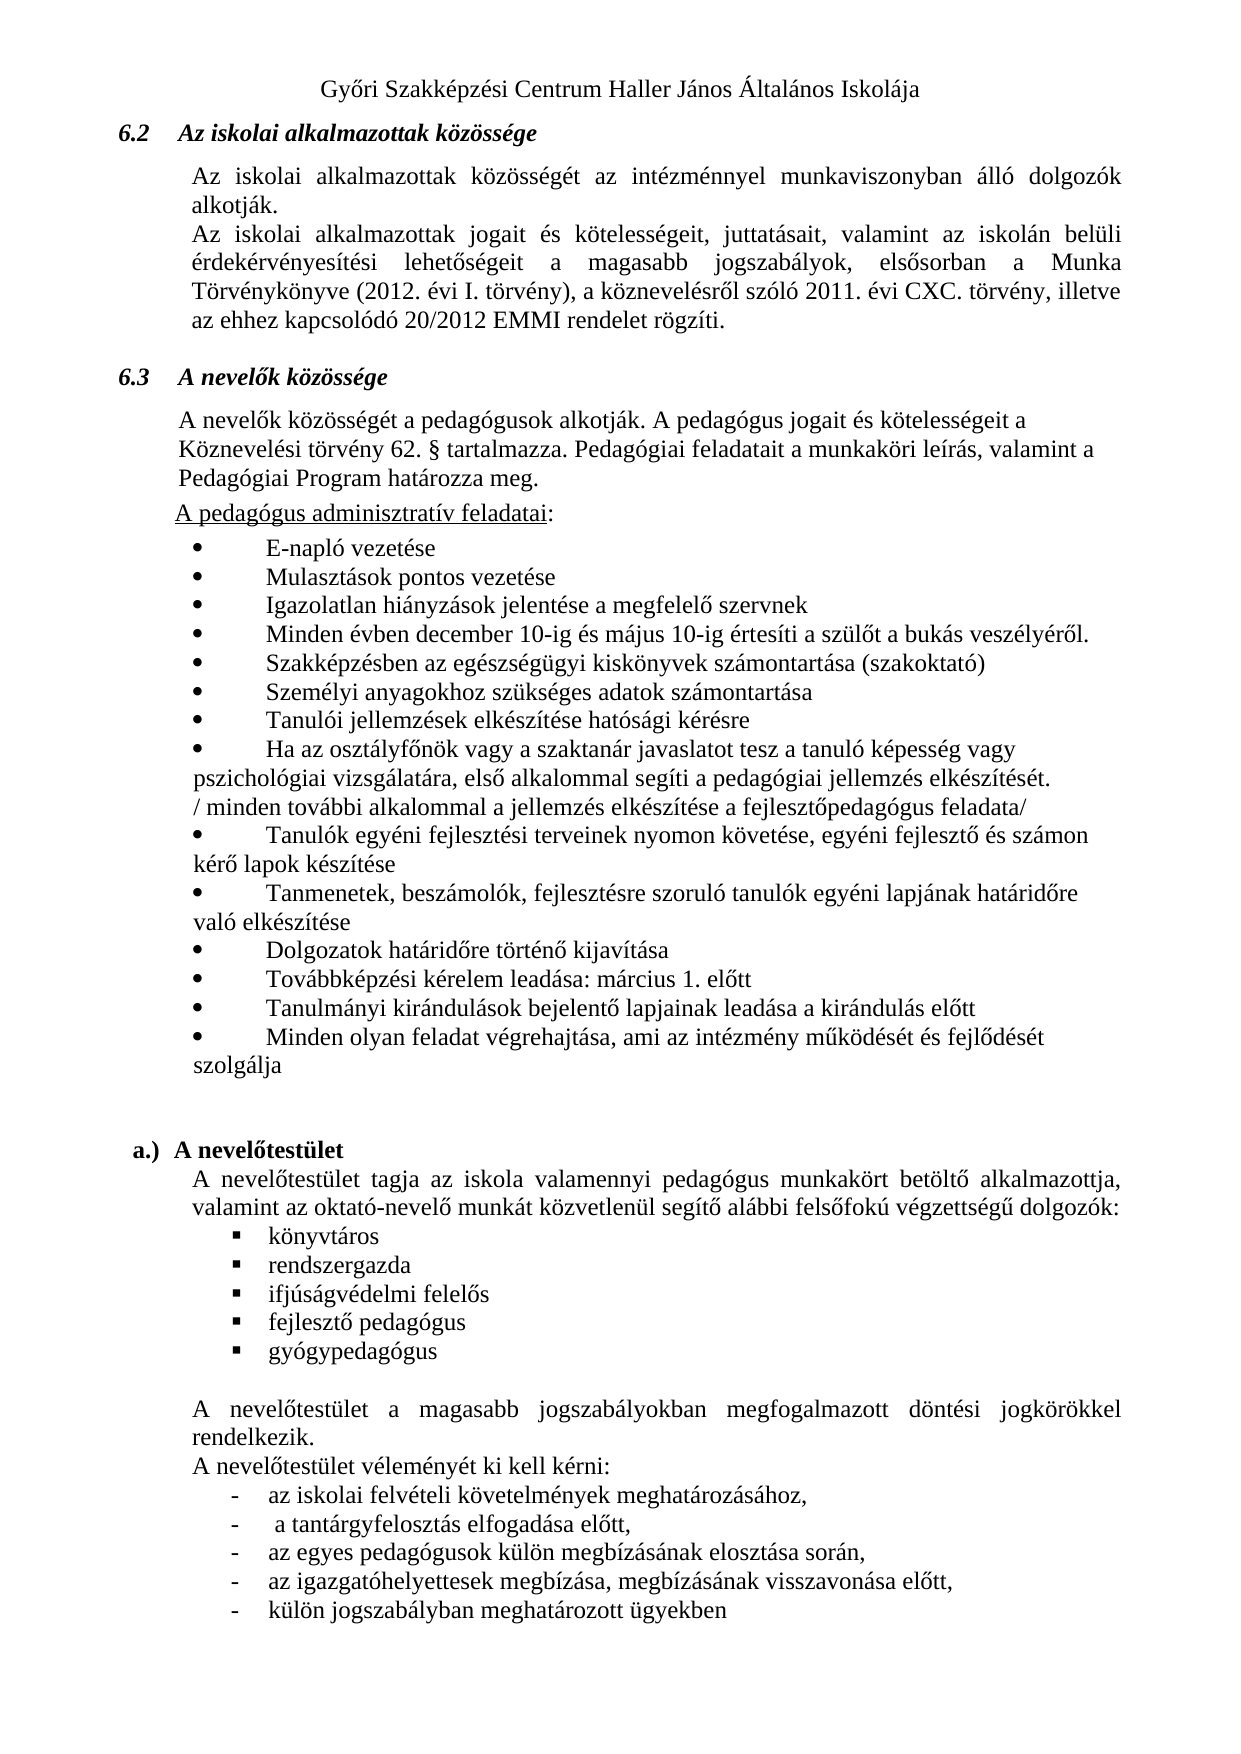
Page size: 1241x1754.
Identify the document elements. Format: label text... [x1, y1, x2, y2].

text Az iskolai alkalmazottak közössége [118, 118, 1122, 147]
list Személyi anyagokhoz szükséges adatok számontartása [193, 677, 1122, 706]
text Az iskolai alkalmazottak jogait és kötelességeit, juttatásait, valamint az iskolán belüli érdekérvényesítési lehetőségeit a magasabb jogszabályok, elsősorban a Munka Törvénykönyve (2012. évi I. törvény), a köznevelésről szóló 2011. évi CXC. törvény, illetve az ehhez kapcsolódó 20/2012 EMMI rendelet rögzíti. [191, 219, 1122, 334]
list az igazgatóhelyettesek megbízása, megbízásának visszavonása előtt, [188, 1566, 1106, 1595]
list Minden évben december 10-ig és május 10-ig értesíti a szülőt a bukás veszélyéről. [193, 619, 1122, 648]
list Minden olyan feladat végrehajtása, ami az intézmény működését és fejlődését szolgálja [193, 1022, 1122, 1079]
list az iskolai felvételi követelmények meghatározásához, [188, 1480, 1106, 1509]
list Ha az osztályfőnök vagy a szaktanár javaslatot tesz a tanuló képesség vagy pszichológiai vizsgálatára, első alkalommal segíti a pedagógiai jellemzés elkészítését. [193, 734, 1122, 792]
text A pedagógus adminisztratív feladatai: [174, 498, 1122, 527]
text A nevelőtestület a magasabb jogszabályokban megfogalmazott döntési jogkörökkel rendelkezik. [192, 1394, 1122, 1451]
list Mulasztások pontos vezetése [193, 562, 1122, 591]
text A nevelők közössége [118, 362, 1122, 391]
list Tanulói jellemzések elkészítése hatósági kérésre [193, 706, 1122, 734]
list Továbbképzési kérelem leadása: március 1. előtt [193, 964, 1122, 993]
text A nevelők közösségét a pedagógusok alkotják. A pedagógus jogait és kötelességeit a Köznevelési törvény 62. § tartalmazza. Pedagógiai feladatait a munkaköri leírás, valamint a Pedagógiai Program határozza meg. [178, 406, 1122, 492]
list külön jogszabályban meghatározott ügyekben [188, 1595, 1106, 1624]
list Tanmenetek, beszámolók, fejlesztésre szoruló tanulók egyéni lapjának határidőre való elkészítése [193, 878, 1122, 936]
list / minden további alkalommal a jellemzés elkészítése a fejlesztőpedagógus feladata/ [193, 792, 1122, 821]
text A nevelőtestület tagja az iskola valamennyi pedagógus munkakört betöltő alkalmazottja, valamint az oktató-nevelő munkát közvetlenül segítő alábbi felsőfokú végzettségű dolgozók: [192, 1164, 1122, 1221]
list a tantárgyfelosztás elfogadása előtt, [188, 1509, 1106, 1537]
list Tanulók egyéni fejlesztési terveinek nyomon követése, egyéni fejlesztő és számon kérő lapok készítése [193, 821, 1122, 878]
list Tanulmányi kirándulások bejelentő lapjainak leadása a kirándulás előtt [193, 993, 1122, 1022]
list Igazolatlan hiányzások jelentése a megfelelő szervnek [193, 591, 1122, 619]
list E-napló vezetése [193, 533, 1122, 562]
list ifjúságvédelmi felelős [231, 1279, 1122, 1307]
list fejlesztő pedagógus [231, 1307, 1122, 1336]
list könyvtáros [231, 1221, 1122, 1250]
list Szakképzésben az egészségügyi kiskönyvek számontartása (szakoktató) [193, 648, 1122, 677]
list rendszergazda [231, 1250, 1122, 1279]
list Dolgozatok határidőre történő kijavítása [193, 936, 1122, 964]
text A nevelőtestület véleményét ki kell kérni: [192, 1451, 1122, 1480]
list A nevelőtestület [132, 1135, 1122, 1164]
list gyógypedagógus [231, 1336, 1122, 1365]
text Az iskolai alkalmazottak közösségét az intézménnyel munkaviszonyban álló dolgozók alkotják. [191, 161, 1122, 219]
list az egyes pedagógusok külön megbízásának elosztása során, [188, 1537, 1106, 1566]
